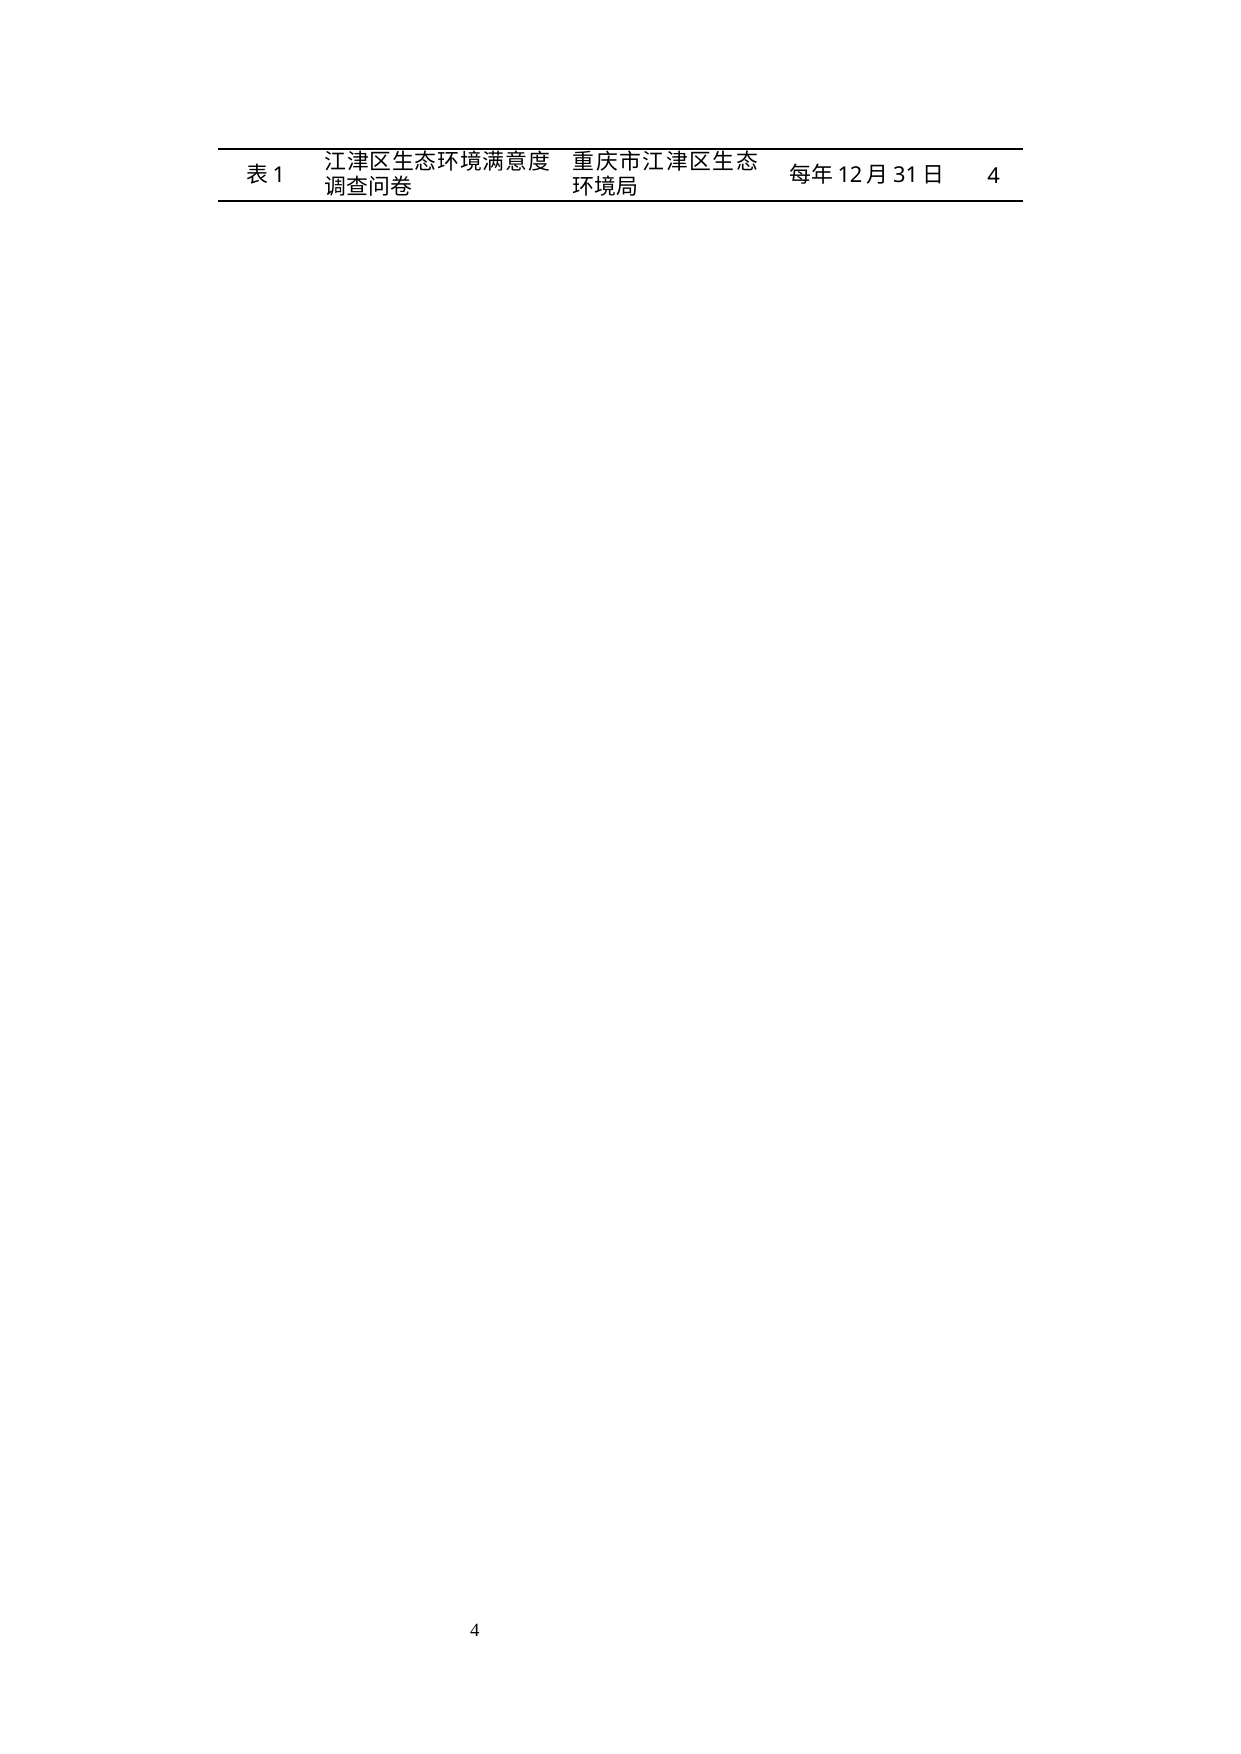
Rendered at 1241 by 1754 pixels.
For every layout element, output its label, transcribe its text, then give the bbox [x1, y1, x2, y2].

table_cell 每年12月31日 [769, 150, 964, 200]
table_cell 表1 [218, 150, 313, 200]
table_cell 4 [964, 150, 1023, 200]
table_cell 重庆市江津区生态环境局 [561, 150, 769, 200]
table_cell 江津区生态环境满意度调查问卷 [313, 150, 561, 200]
